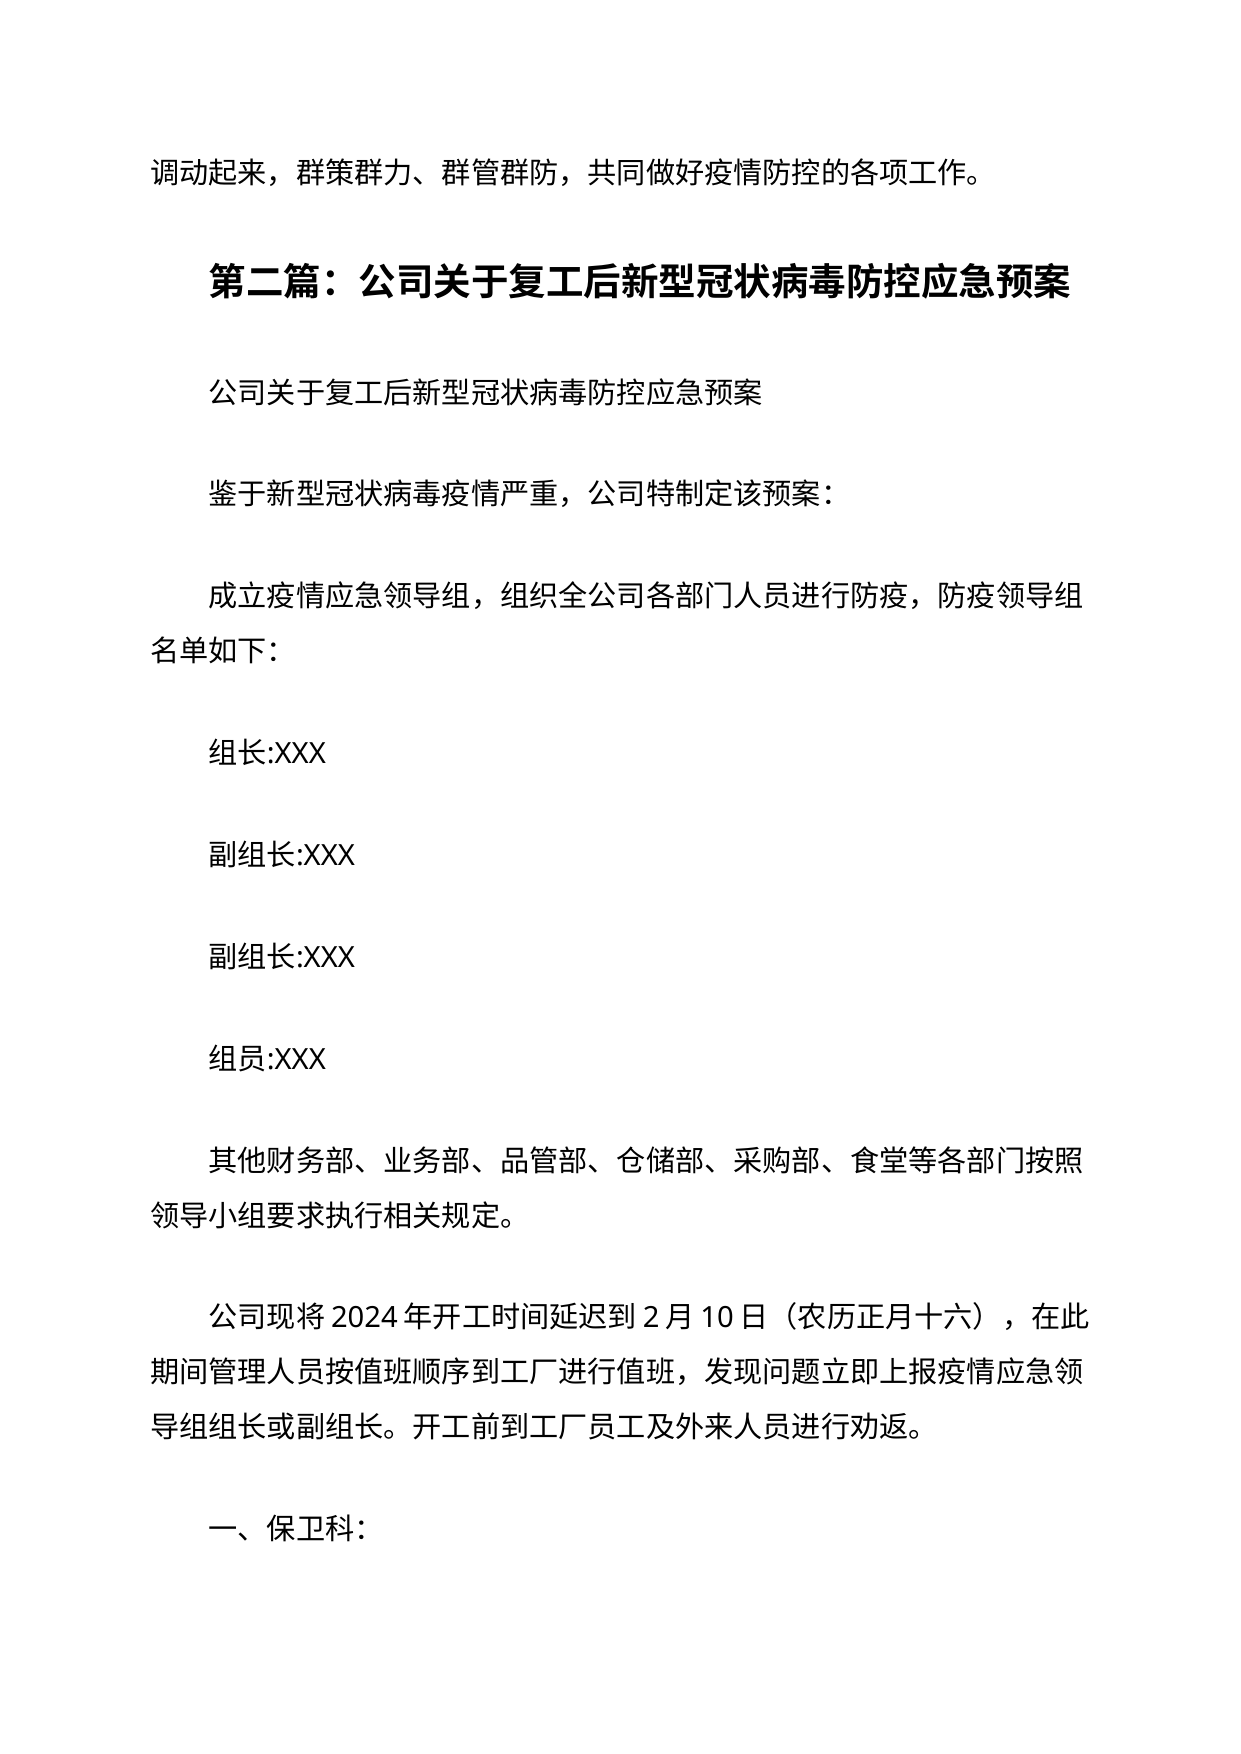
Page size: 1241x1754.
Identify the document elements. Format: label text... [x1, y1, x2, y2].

text 组长:XXX [150, 729, 1090, 772]
text 鉴于新型冠状病毒疫情严重，公司特制定该预案： [150, 471, 1090, 513]
text 成立疫情应急领导组，组织全公司各部门人员进行防疫，防疫领导组名单如下： [150, 573, 1090, 670]
text 组员:XXX [150, 1035, 1090, 1078]
text 副组长:XXX [150, 831, 1090, 874]
text 公司现将2024年开工时间延迟到2月10日（农历正月十六），在此期间管理人员按值班顺序到工厂进行值班，发现问题立即上报疫情应急领导组组长或副组长。开工前到工厂员工及外来人员进行劝返。 [150, 1294, 1090, 1446]
text 副组长:XXX [150, 933, 1090, 976]
text 公司关于复工后新型冠状病毒防控应急预案 [150, 369, 1090, 411]
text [150, 150, 1090, 192]
text 其他财务部、业务部、品管部、仓储部、采购部、食堂等各部门按照领导小组要求执行相关规定。 [150, 1137, 1090, 1234]
text 一、保卫科： [150, 1506, 1090, 1548]
text 第二篇：公司关于复工后新型冠状病毒防控应急预案 [150, 252, 1090, 306]
